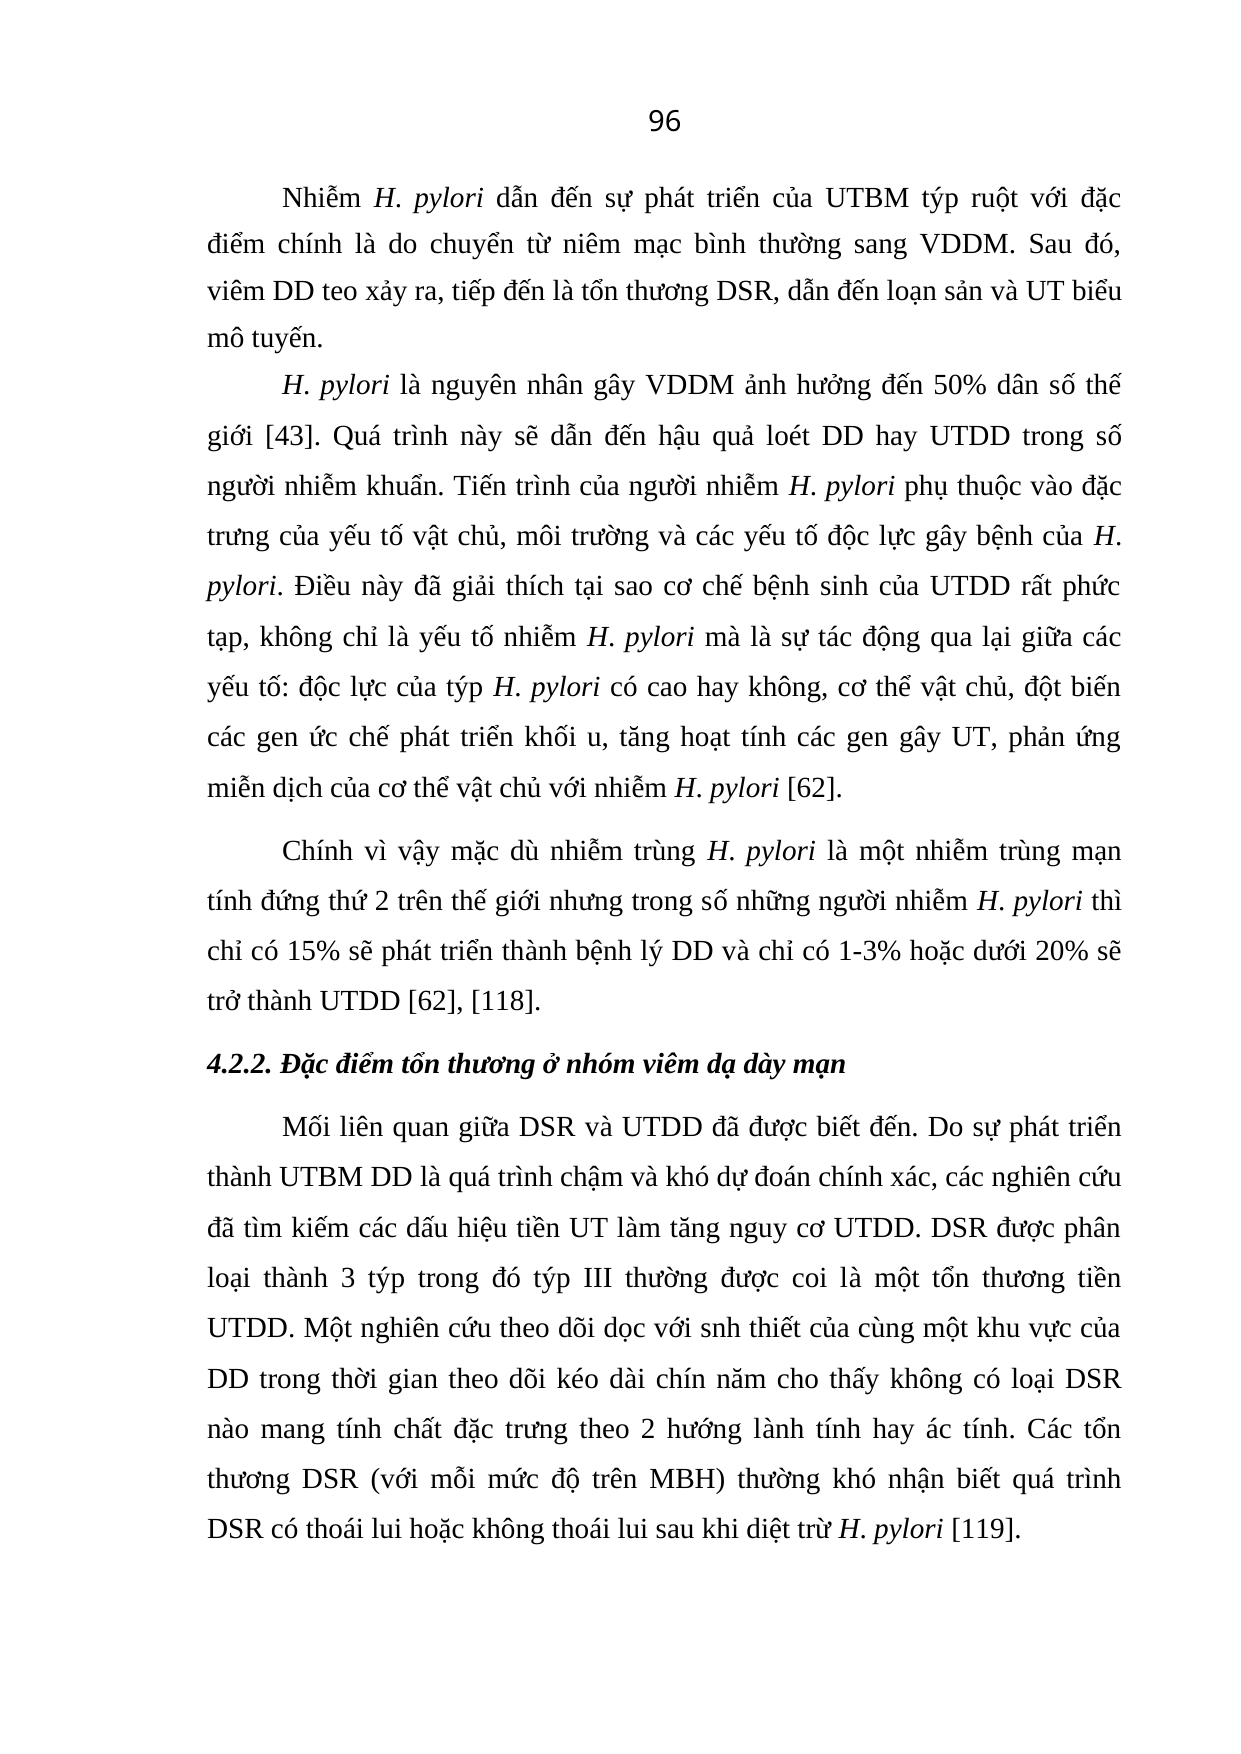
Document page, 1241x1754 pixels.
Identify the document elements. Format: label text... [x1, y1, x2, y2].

text Mối liên quan giữa DSR và UTDD đã được biết đến. Do sự phát triển thành UTBM DD là quá trình chậm và khó dự đoán chính xác, các nghiên cứu đã tìm kiếm các dấu hiệu tiền UT làm tăng nguy cơ UTDD. DSR được phân loại thành 3 týp trong đó týp III thường được coi là một tổn thương tiền UTDD. Một nghiên cứu theo dõi dọc với snh thiết của cùng một khu vực của DD trong thời gian theo dõi kéo dài chín năm cho thấy không có loại DSR nào mang tính chất đặc trưng theo 2 hướng lành tính hay ác tính. Các tổn thương DSR (với mỗi mức độ trên MBH) thường khó nhận biết quá trình DSR có thoái lui hoặc không thoái lui sau khi diệt trừ H. pylori [119]. [207, 1109, 1122, 1545]
text H. pylori là nguyên nhân gây VDDM ảnh hưởng đến 50% dân số thế giới [43]. Quá trình này sẽ dẫn đến hậu quả loét DD hay UTDD trong số người nhiễm khuẩn. Tiến trình của người nhiễm H. pylori phụ thuộc vào đặc trưng của yếu tố vật chủ, môi trường và các yếu tố độc lực gây bệnh của H. pylori. Điều này đã giải thích tại sao cơ chế bệnh sinh của UTDD rất phức tạp, không chỉ là yếu tố nhiễm H. pylori mà là sự tác động qua lại giữa các yếu tố: độc lực của týp H. pylori có cao hay không, cơ thể vật chủ, đột biến các gen ức chế phát triển khối u, tăng hoạt tính các gen gây UT, phản ứng miễn dịch của cơ thể vật chủ với nhiễm H. pylori [62]. [207, 367, 1122, 803]
text 4.2.2. Đặc điểm tổn thương ở nhóm viêm dạ dày mạn [207, 1046, 1122, 1080]
text Nhiễm H. pylori dẫn đến sự phát triển của UTBM týp ruột với đặc điểm chính là do chuyển từ niêm mạc bình thường sang VDDM. Sau đó, viêm DD teo xảy ra, tiếp đến là tổn thương DSR, dẫn đến loạn sản và UT biểu mô tuyến. [207, 180, 1122, 354]
text Chính vì vậy mặc dù nhiễm trùng H. pylori là một nhiễm trùng mạn tính đứng thứ 2 trên thế giới nhưng trong số những người nhiễm H. pylori thì chỉ có 15% sẽ phát triển thành bệnh lý DD và chỉ có 1-3% hoặc dưới 20% sẽ trở thành UTDD [62], [118]. [207, 833, 1122, 1017]
